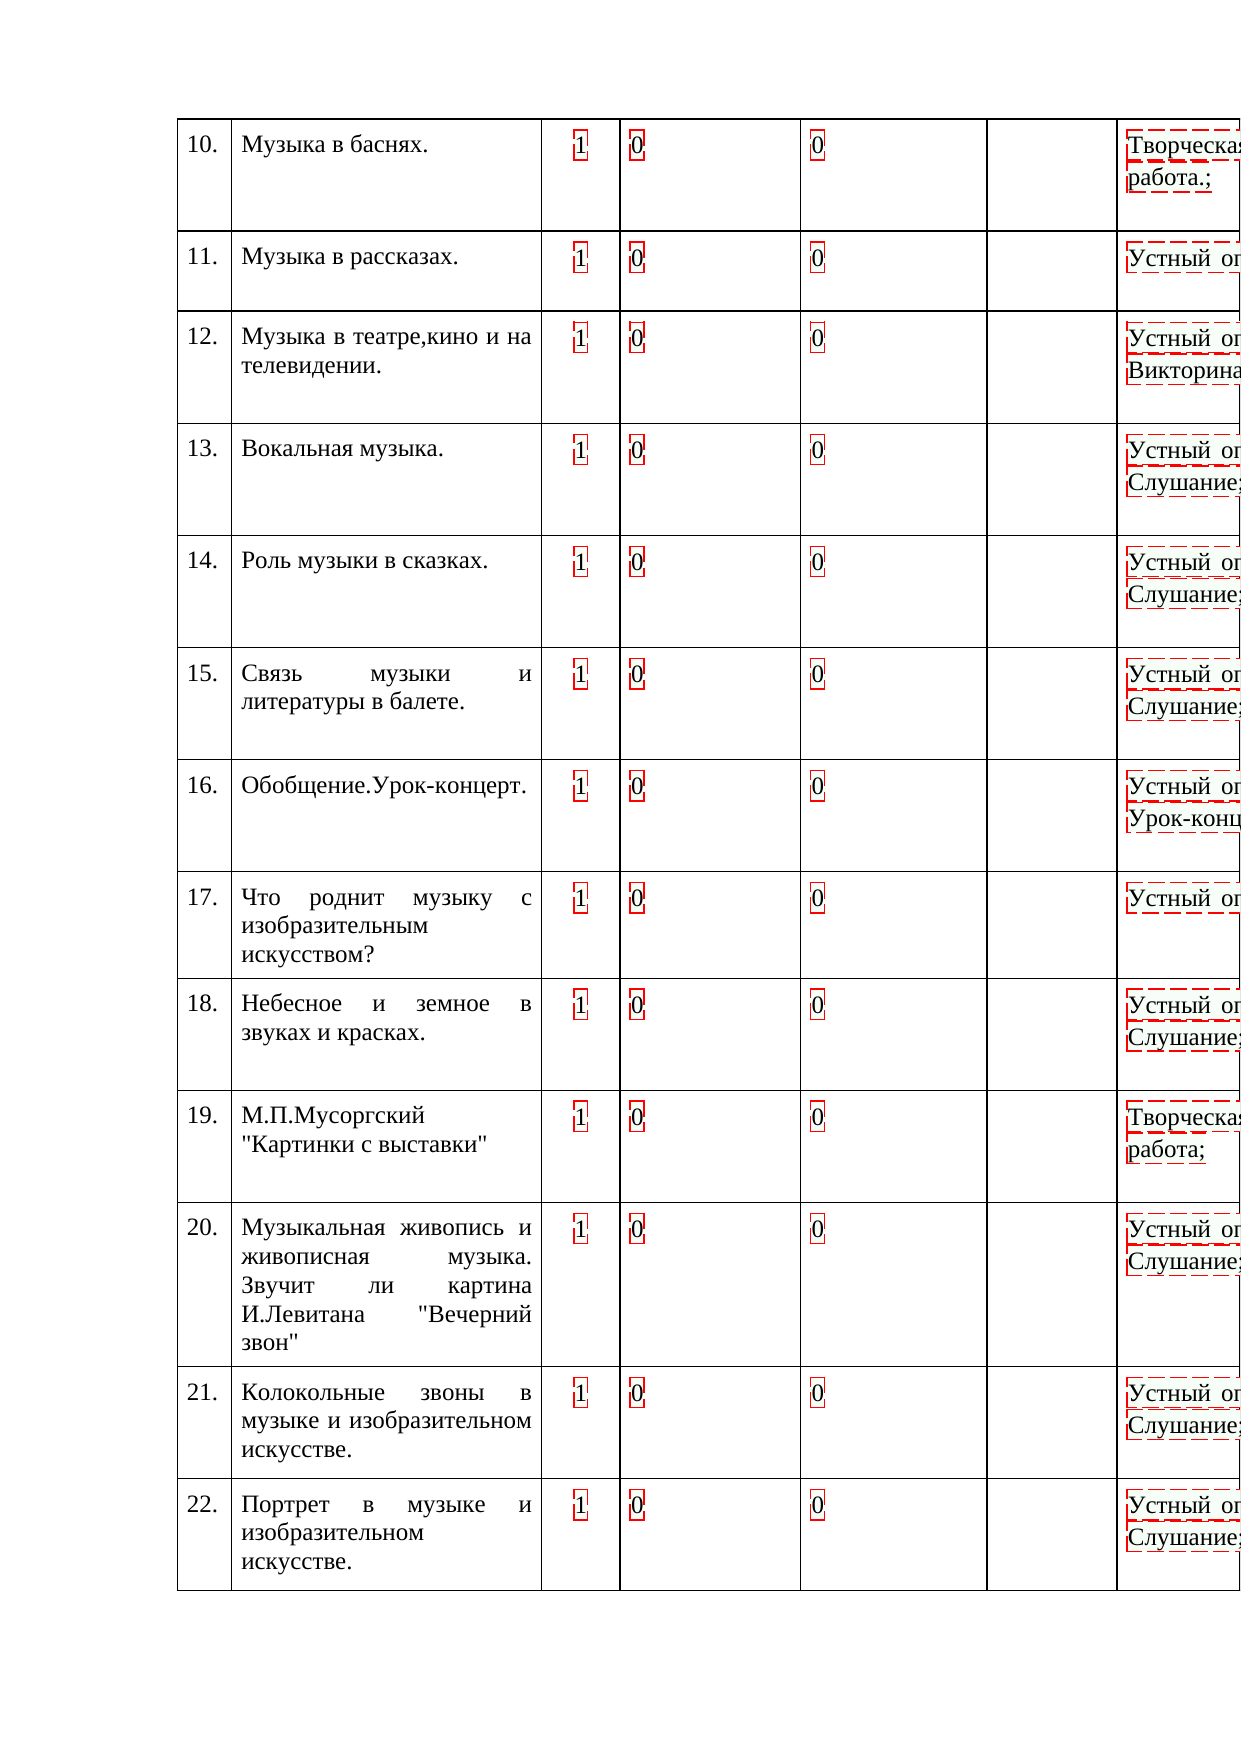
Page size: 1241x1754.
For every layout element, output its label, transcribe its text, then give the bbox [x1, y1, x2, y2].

table_cell 10. [178, 120, 231, 230]
table_cell [988, 424, 1116, 534]
table_cell 1 [542, 1203, 619, 1366]
table_cell 1 [542, 648, 619, 759]
table_cell Музыка в рассказах. [232, 232, 541, 310]
table_cell 1 [542, 312, 619, 422]
table_cell 16. [178, 760, 231, 871]
table_cell Творческая работа.; [1118, 120, 1239, 230]
table_cell Что роднит музыку с изобразительным искусством? [232, 872, 541, 977]
table_cell [988, 1203, 1116, 1366]
table_cell Обобщение.Урок-концерт. [232, 760, 541, 871]
table_cell Музыкальная живопись и живописная музыка. Звучит ли картина И.Левитана "Вечерний звон" [232, 1203, 541, 1366]
table_cell [988, 648, 1116, 759]
table_cell 15. [178, 648, 231, 759]
table_cell 0 [801, 1479, 986, 1590]
table_cell 1 [542, 424, 619, 534]
table_cell 1 [542, 536, 619, 647]
table_cell 0 [621, 760, 800, 871]
table_cell 0 [621, 424, 800, 534]
table_cell Устный опрос; Слушание;; [1118, 1367, 1239, 1478]
table_cell [988, 979, 1116, 1089]
table_cell 0 [621, 979, 800, 1089]
table_cell Небесное и земное в звуках и красках. [232, 979, 541, 1089]
table_cell Музыка в баснях. [232, 120, 541, 230]
table_cell [988, 232, 1116, 310]
table_cell [988, 1091, 1116, 1202]
table_cell Устный опрос; Слушание;; [1118, 536, 1239, 647]
table_cell 0 [801, 760, 986, 871]
table_cell 1 [542, 872, 619, 977]
table_cell 0 [801, 536, 986, 647]
table_cell 1 [542, 1479, 619, 1590]
table_cell 21. [178, 1367, 231, 1478]
table_cell [988, 536, 1116, 647]
table_cell 0 [801, 648, 986, 759]
table_cell 0 [621, 1479, 800, 1590]
table_cell Колокольные звоны в музыке и изобразительном искусстве. [232, 1367, 541, 1478]
table_cell Связь музыки и литературы в балете. [232, 648, 541, 759]
table_cell 0 [801, 232, 986, 310]
table_cell Устный опрос; Слушание;; [1118, 648, 1239, 759]
table_cell 0 [621, 120, 800, 230]
table_cell [988, 760, 1116, 871]
table_cell Портрет в музыке и изобразительном искусстве. [232, 1479, 541, 1590]
table_cell 0 [621, 872, 800, 977]
table_cell 11. [178, 232, 231, 310]
table_cell 0 [621, 1203, 800, 1366]
table_cell 1 [542, 1091, 619, 1202]
table_cell 0 [621, 536, 800, 647]
table_cell Устный опрос; Урок-концерт; [1118, 760, 1239, 871]
table_cell Устный опрос; Слушание;; [1118, 979, 1239, 1089]
table_cell Устный опрос; Слушание;; [1118, 1203, 1239, 1366]
table_cell 12. [178, 312, 231, 422]
table_cell 0 [621, 312, 800, 422]
table_cell 0 [801, 872, 986, 977]
table_cell 1 [542, 1367, 619, 1478]
table_cell Устный опрос; Слушание;; [1118, 424, 1239, 534]
table_cell 1 [542, 232, 619, 310]
table_cell [988, 1479, 1116, 1590]
table_cell 14. [178, 536, 231, 647]
table_cell Вокальная музыка. [232, 424, 541, 534]
table_cell 17. [178, 872, 231, 977]
table_cell [988, 312, 1116, 422]
table_cell 0 [801, 424, 986, 534]
table_cell 0 [801, 979, 986, 1089]
table_cell 1 [542, 979, 619, 1089]
table_cell 0 [801, 1367, 986, 1478]
table_cell Устный опрос; [1118, 232, 1239, 310]
table_cell 0 [621, 1367, 800, 1478]
table_cell М.П.Мусоргский "Картинки с выставки" [232, 1091, 541, 1202]
table_cell [988, 120, 1116, 230]
table_cell 0 [621, 1091, 800, 1202]
table_cell Устный опрос; Викторина; [1118, 312, 1239, 422]
table_cell Роль музыки в сказках. [232, 536, 541, 647]
table_cell 18. [178, 979, 231, 1089]
table_cell Устный опрос; [1118, 872, 1239, 977]
table_cell 0 [801, 312, 986, 422]
table_cell 19. [178, 1091, 231, 1202]
table_cell 0 [621, 648, 800, 759]
table_cell 0 [801, 1203, 986, 1366]
table_cell Устный опрос; Слушание;; [1118, 1479, 1239, 1590]
table_cell 22. [178, 1479, 231, 1590]
table_cell Творческая работа; [1118, 1091, 1239, 1202]
table_cell [988, 872, 1116, 977]
table_cell Музыка в театре,кино и на телевидении. [232, 312, 541, 422]
table_cell 13. [178, 424, 231, 534]
table_cell 1 [542, 760, 619, 871]
table_cell 0 [621, 232, 800, 310]
table_cell 0 [801, 120, 986, 230]
table_cell 1 [542, 120, 619, 230]
table_cell 0 [801, 1091, 986, 1202]
table_cell 20. [178, 1203, 231, 1366]
table_cell [988, 1367, 1116, 1478]
